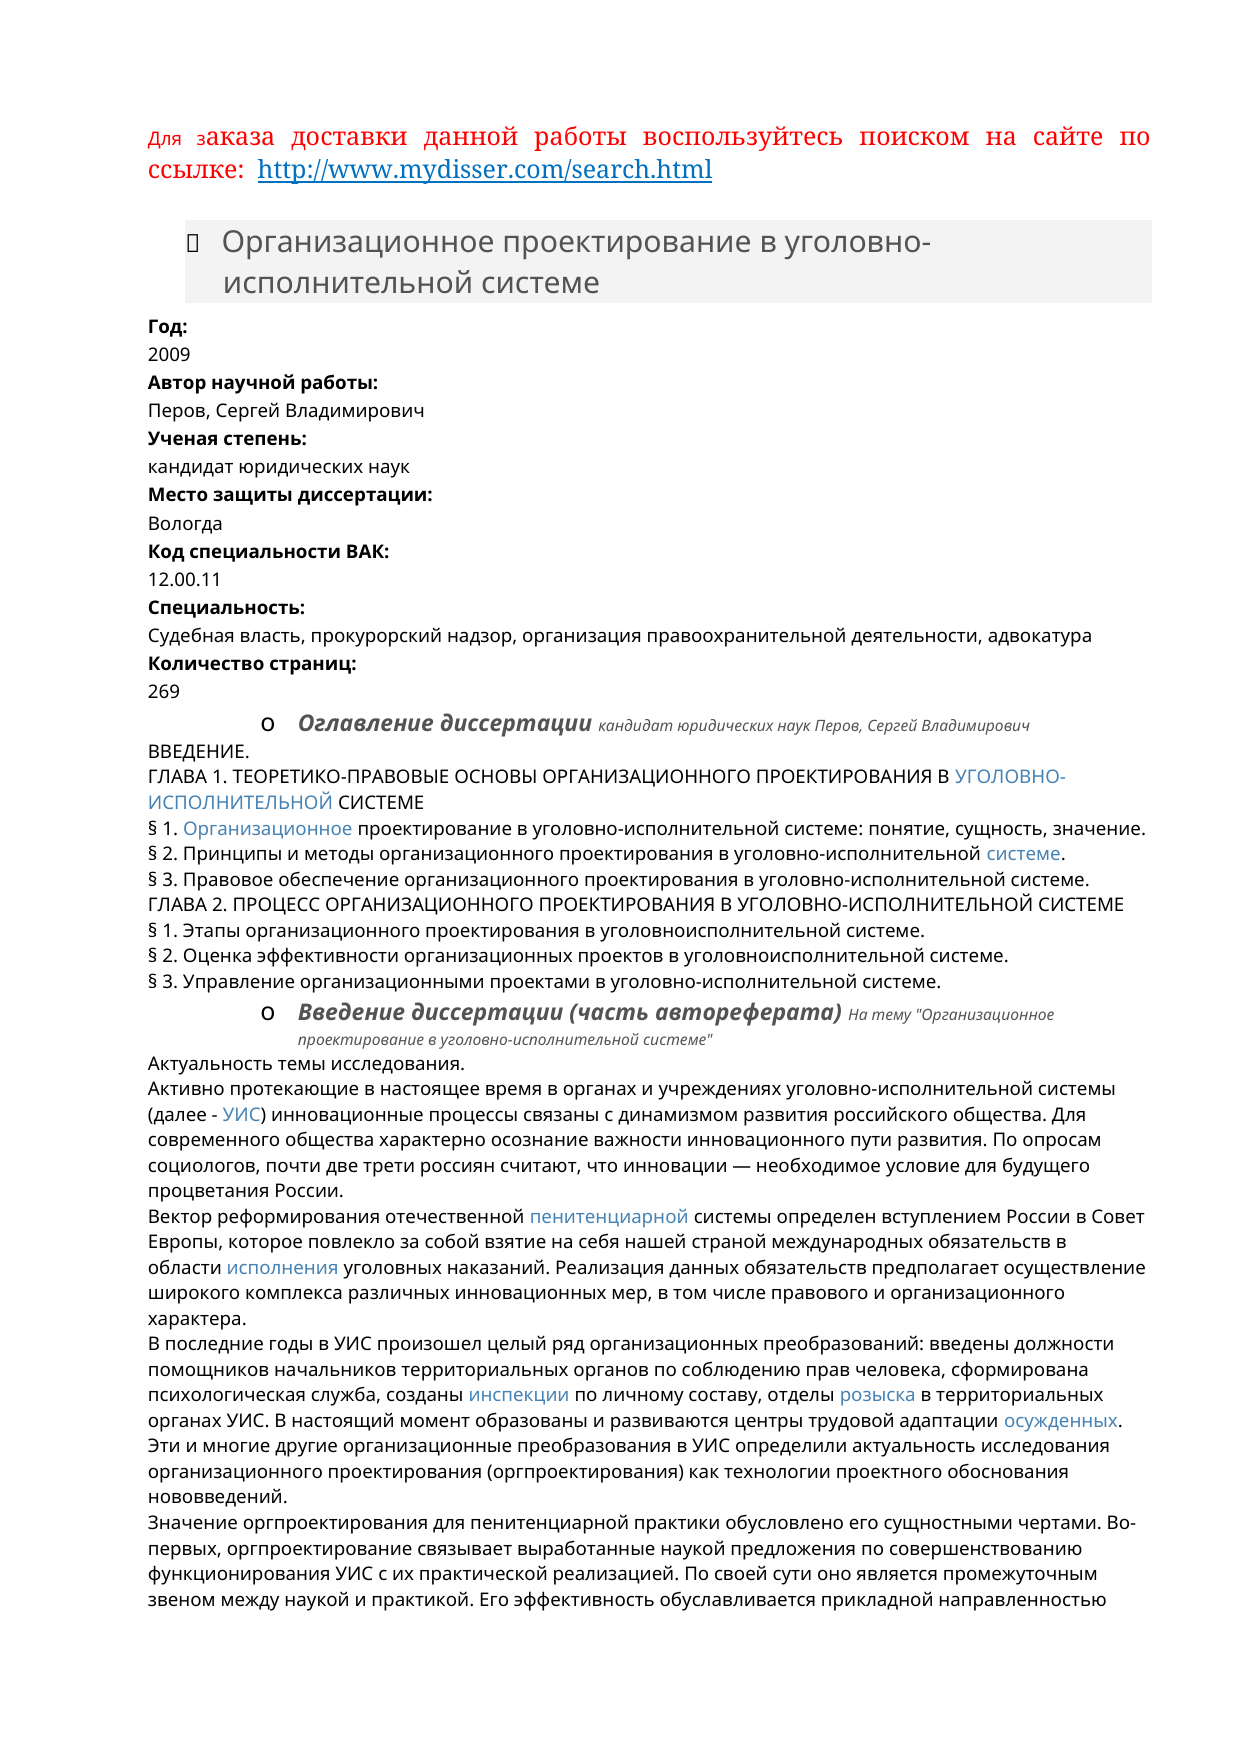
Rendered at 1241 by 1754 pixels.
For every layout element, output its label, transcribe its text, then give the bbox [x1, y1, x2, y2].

text Перов, Сергей Владимирович [148, 395, 1152, 423]
text Для заказа доставки данной работы воспользуйтесь поиском на сайте по ссылке: http://www.mydisser.com/search.html [148, 118, 1152, 186]
subtitle Оглавление диссертации кандидат юридических наук Перов, Сергей Владимирович [260, 704, 1152, 738]
text 269 [148, 676, 1152, 704]
text кандидат юридических наук [148, 451, 1152, 479]
subtitle Организационное проектирование в уголовно-исполнительной системе [185, 220, 1152, 303]
text Автор научной работы: [148, 367, 1152, 395]
subtitle Введение диссертации (часть автореферата) На тему "Организационное проектирование в уголовно-исполнительной системе" [260, 993, 1152, 1050]
text 2009 [148, 338, 1152, 367]
text Специальность: [148, 592, 1152, 620]
text Код cпециальности ВАК: [148, 535, 1152, 563]
text Год: [148, 310, 1152, 338]
text 12.00.11 [148, 563, 1152, 592]
text Судебная власть, прокурорский надзор, организация правоохранительной деятельности, адвокатура [148, 620, 1152, 648]
text Вологда [148, 507, 1152, 535]
text Ученая cтепень: [148, 423, 1152, 451]
text Место защиты диссертации: [148, 479, 1152, 507]
text Количество cтраниц: [148, 648, 1152, 676]
